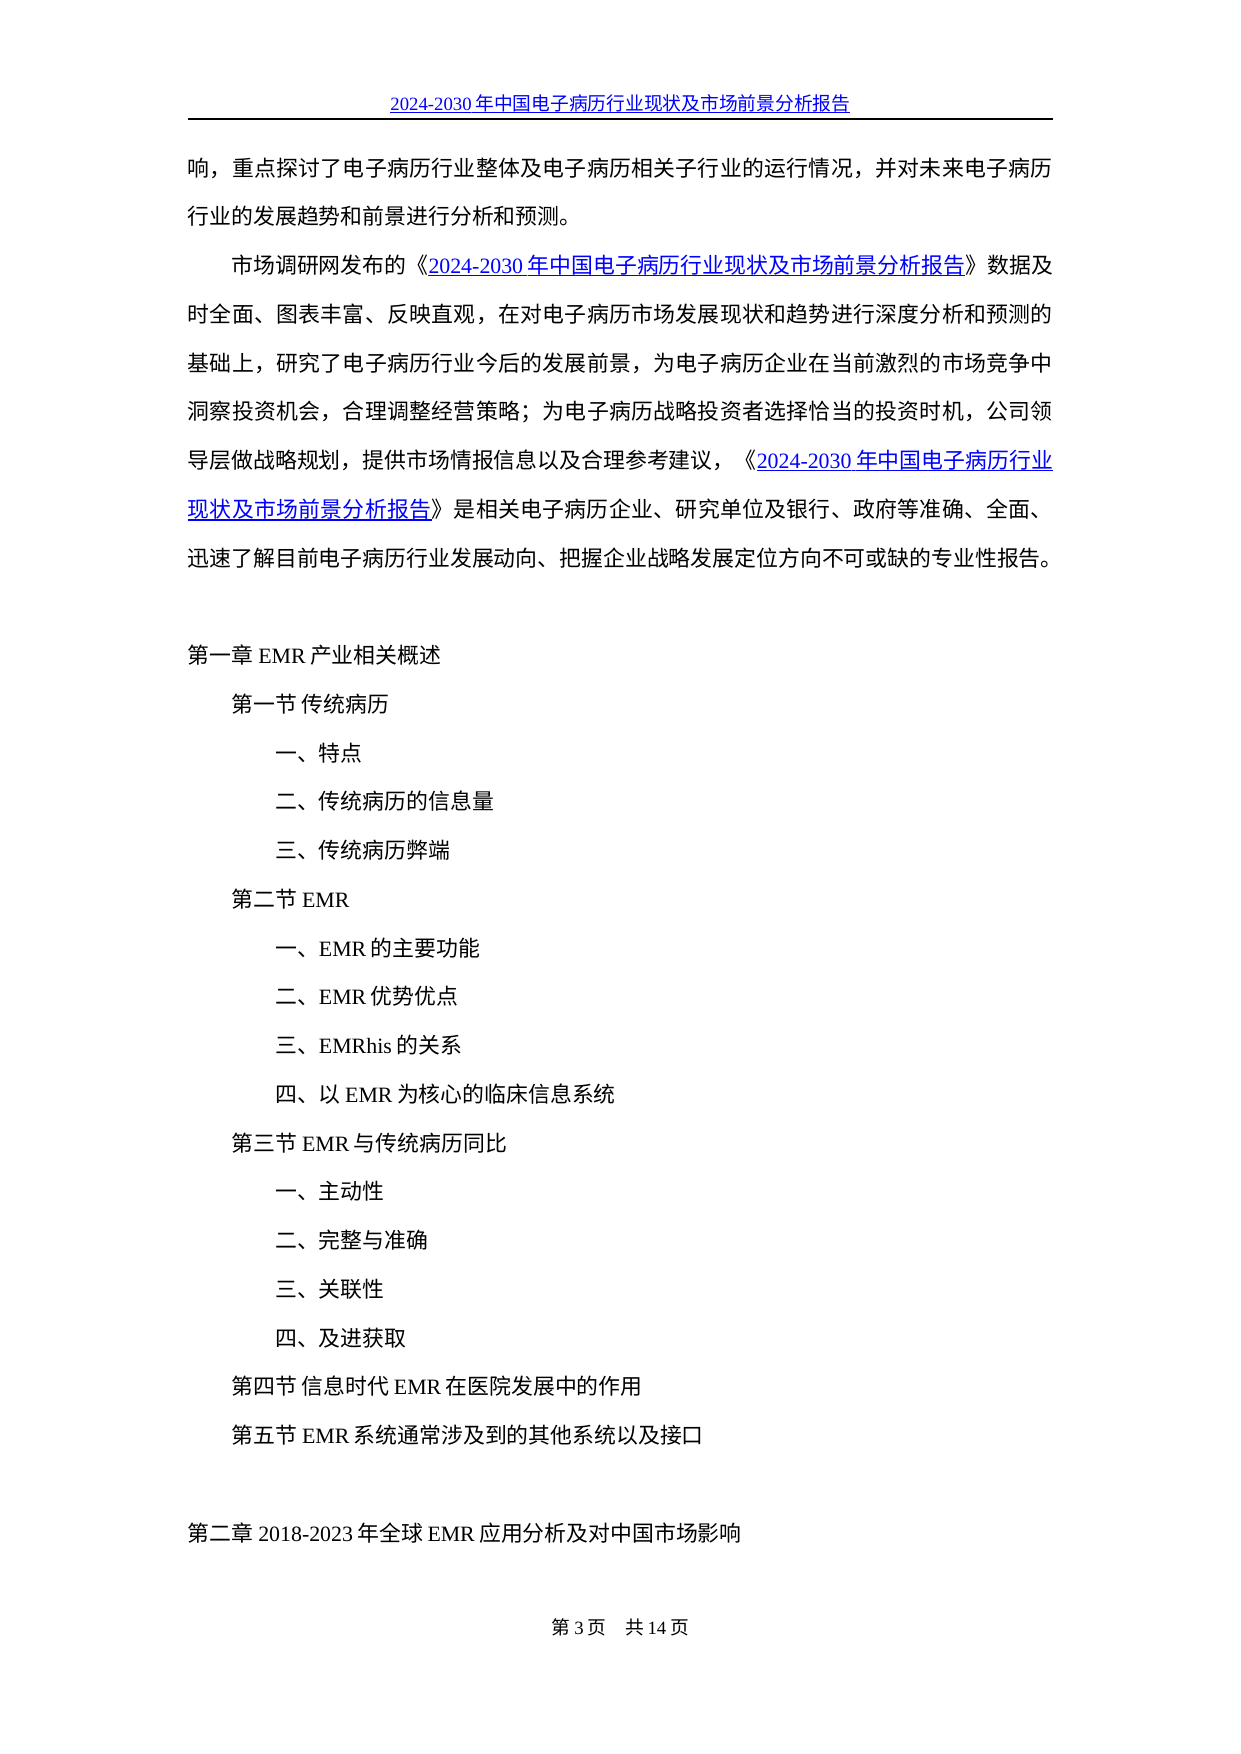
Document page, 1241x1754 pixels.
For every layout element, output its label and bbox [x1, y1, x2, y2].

text [187, 150, 1053, 1548]
